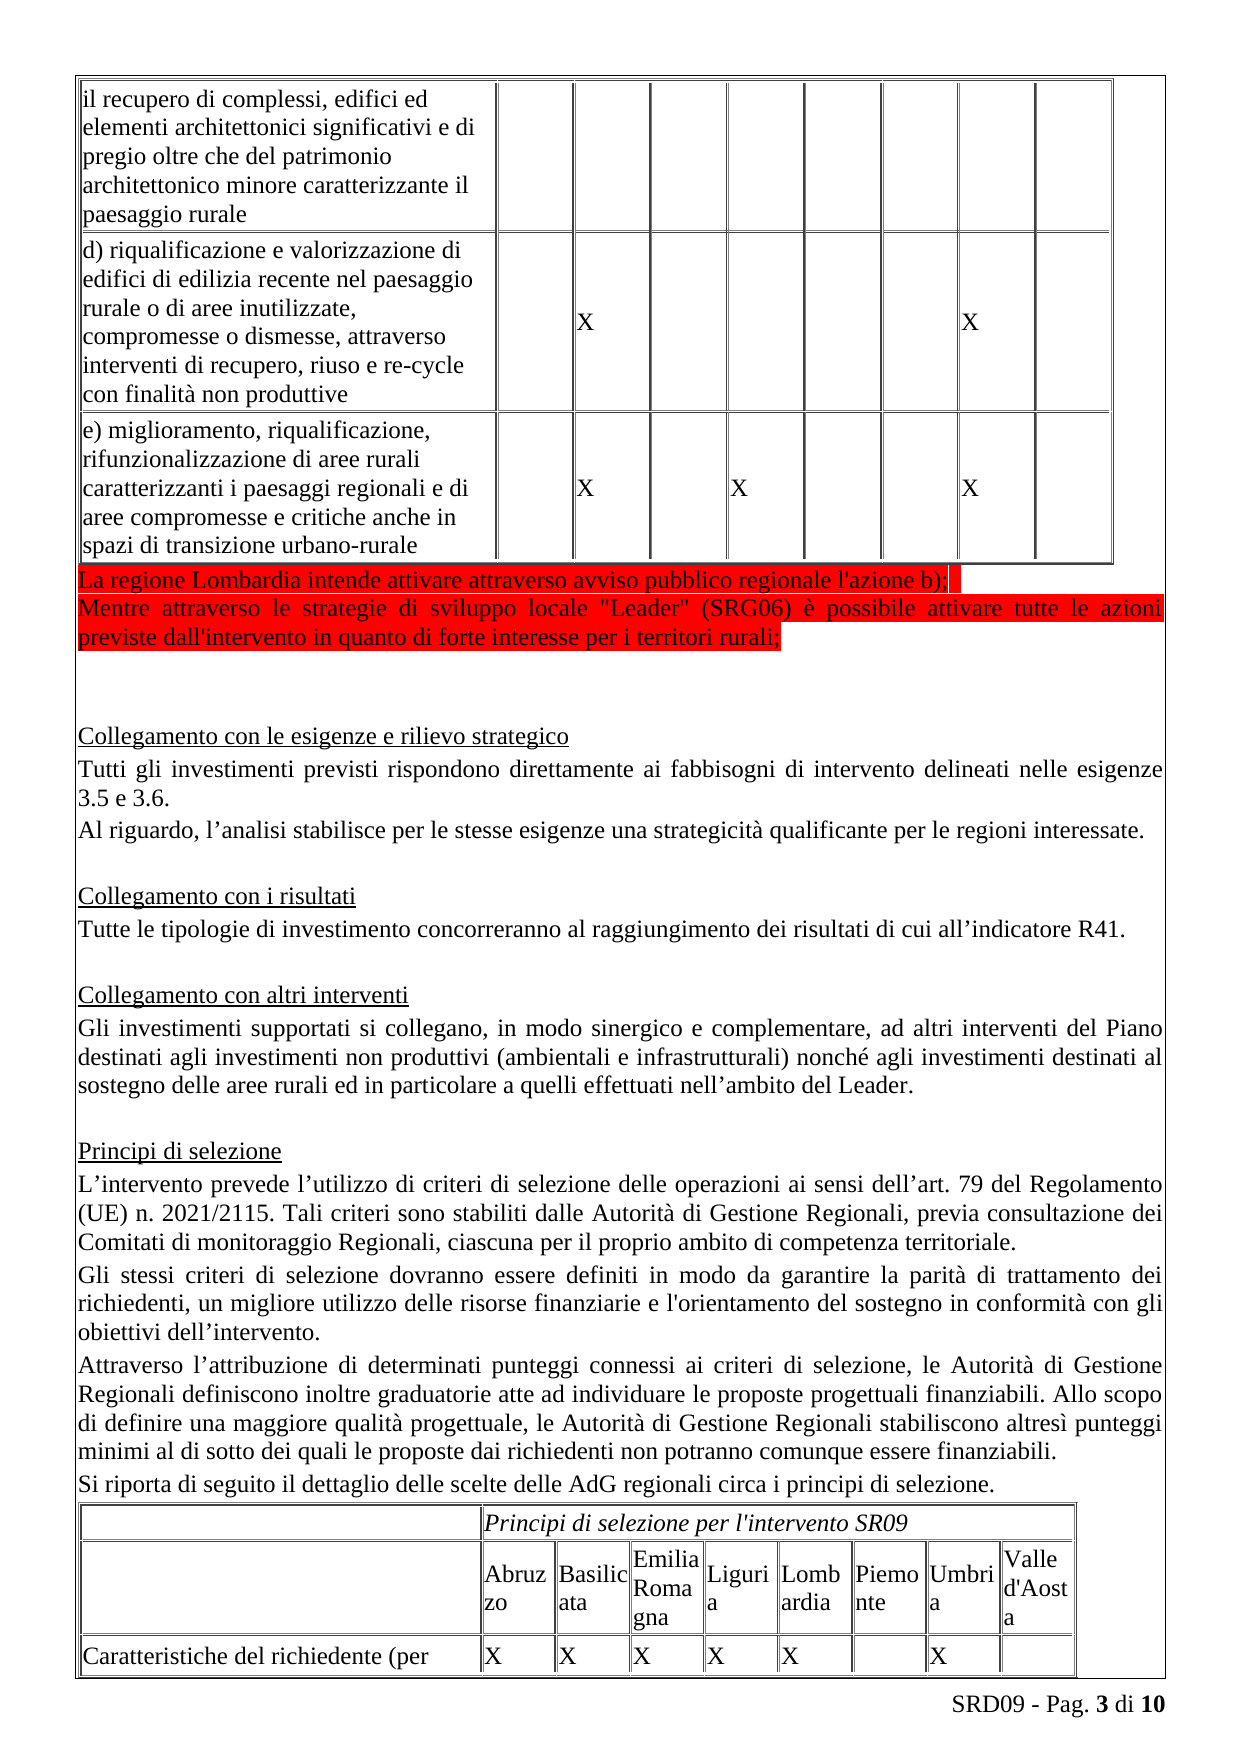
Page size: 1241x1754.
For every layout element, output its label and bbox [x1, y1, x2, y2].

table_header [76, 76, 1165, 1678]
